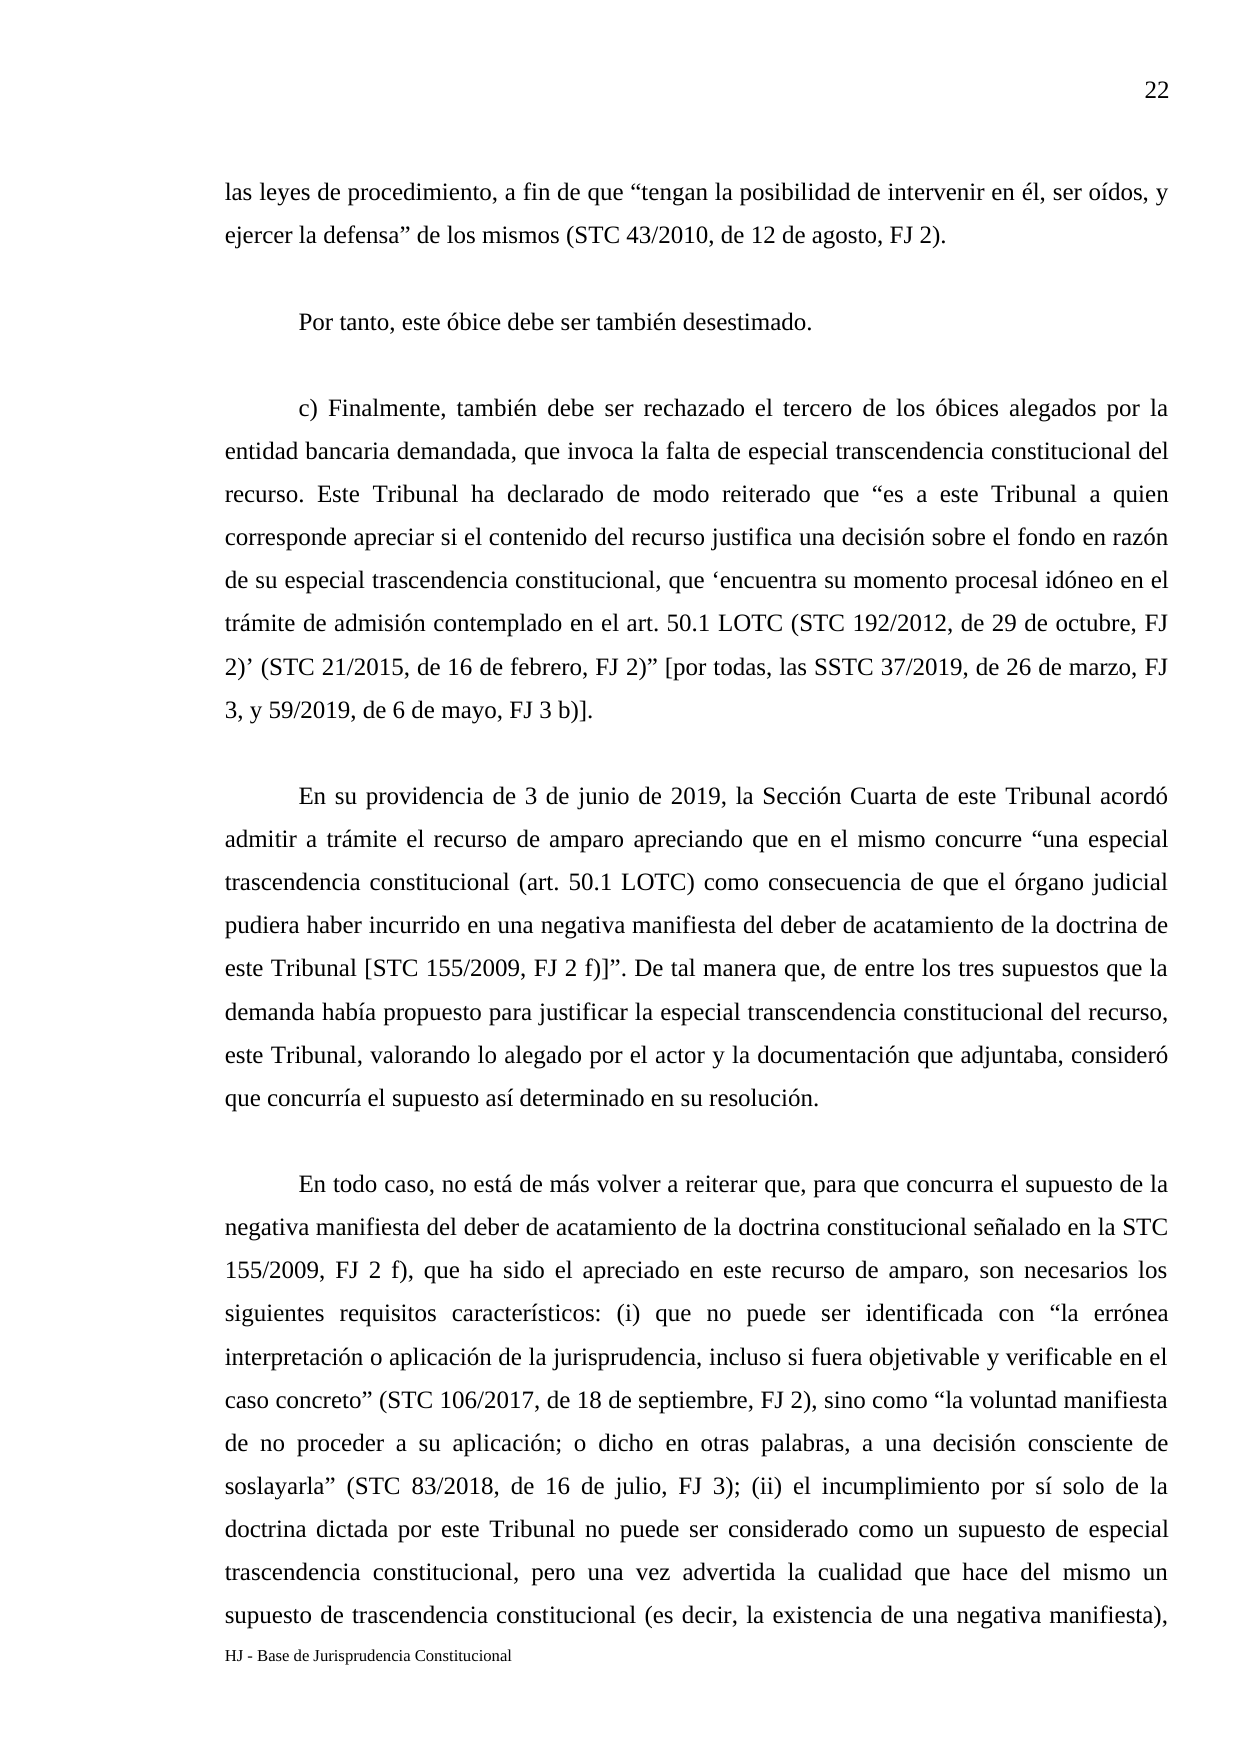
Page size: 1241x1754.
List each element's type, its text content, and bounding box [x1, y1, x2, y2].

text Por tanto, este óbice debe ser también desestimado. [224, 307, 1169, 335]
text c) Finalmente, también debe ser rechazado el tercero de los óbices alegados por la entidad bancaria demandada, que invoca la falta de especial transcendencia constitucional del recurso. Este Tribunal ha declarado de modo reiterado que “es a este Tribunal a quien corresponde apreciar si el contenido del recurso justifica una decisión sobre el fondo en razón de su especial trascendencia constitucional, que ‘encuentra su momento procesal idóneo en el trámite de admisión contemplado en el art. 50.1 LOTC (STC 192/2012, de 29 de octubre, FJ 2)’ (STC 21/2015, de 16 de febrero, FJ 2)” [por todas, las SSTC 37/2019, de 26 de marzo, FJ 3, y 59/2019, de 6 de mayo, FJ 3 b)]. [224, 393, 1169, 723]
text En su providencia de 3 de junio de 2019, la Sección Cuarta de este Tribunal acordó admitir a trámite el recurso de amparo apreciando que en el mismo concurre “una especial trascendencia constitucional (art. 50.1 LOTC) como consecuencia de que el órgano judicial pudiera haber incurrido en una negativa manifiesta del deber de acatamiento de la doctrina de este Tribunal [STC 155/2009, FJ 2 f)]”. De tal manera que, de entre los tres supuestos que la demanda había propuesto para justificar la especial transcendencia constitucional del recurso, este Tribunal, valorando lo alegado por el actor y la documentación que adjuntaba, consideró que concurría el supuesto así determinado en su resolución. [224, 781, 1169, 1112]
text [224, 1169, 1169, 1629]
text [224, 177, 1169, 249]
